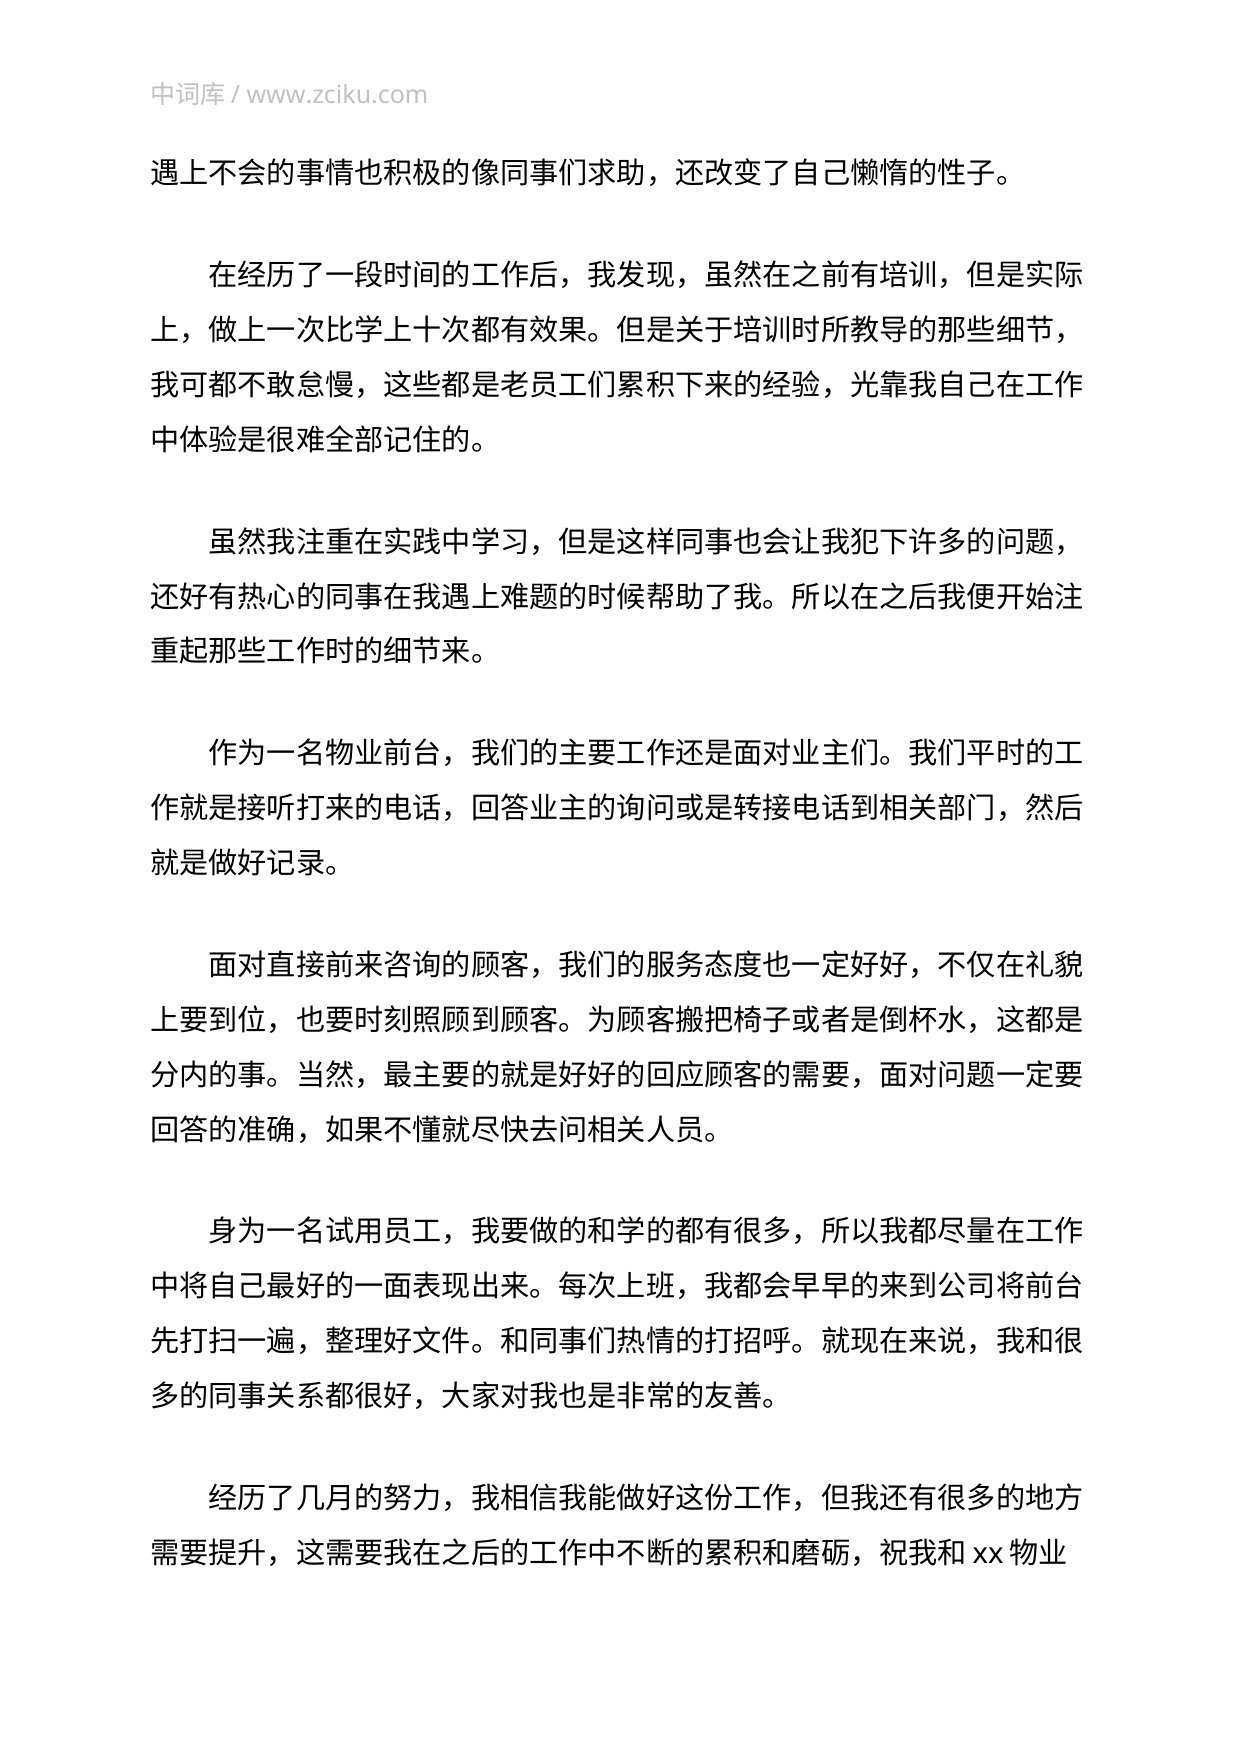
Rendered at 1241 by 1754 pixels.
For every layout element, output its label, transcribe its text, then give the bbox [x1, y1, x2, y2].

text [150, 150, 1090, 192]
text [150, 1474, 1090, 1572]
text 身为一名试用员工，我要做的和学的都有很多，所以我都尽量在工作中将自己最好的一面表现出来。每次上班，我都会早早的来到公司将前台先打扫一遍，整理好文件。和同事们热情的打招呼。就现在来说，我和很多的同事关系都很好，大家对我也是非常的友善。 [150, 1208, 1090, 1415]
text 面对直接前来咨询的顾客，我们的服务态度也一定好好，不仅在礼貌上要到位，也要时刻照顾到顾客。为顾客搬把椅子或者是倒杯水，这都是分内的事。当然，最主要的就是好好的回应顾客的需要，面对问题一定要回答的准确，如果不懂就尽快去问相关人员。 [150, 941, 1090, 1148]
text 作为一名物业前台，我们的主要工作还是面对业主们。我们平时的工作就是接听打来的电话，回答业主的询问或是转接电话到相关部门，然后就是做好记录。 [150, 730, 1090, 882]
text 虽然我注重在实践中学习，但是这样同事也会让我犯下许多的问题，还好有热心的同事在我遇上难题的时候帮助了我。所以在之后我便开始注重起那些工作时的细节来。 [150, 518, 1090, 670]
text 在经历了一段时间的工作后，我发现，虽然在之前有培训，但是实际上，做上一次比学上十次都有效果。但是关于培训时所教导的那些细节，我可都不敢怠慢，这些都是老员工们累积下来的经验，光靠我自己在工作中体验是很难全部记住的。 [150, 252, 1090, 459]
